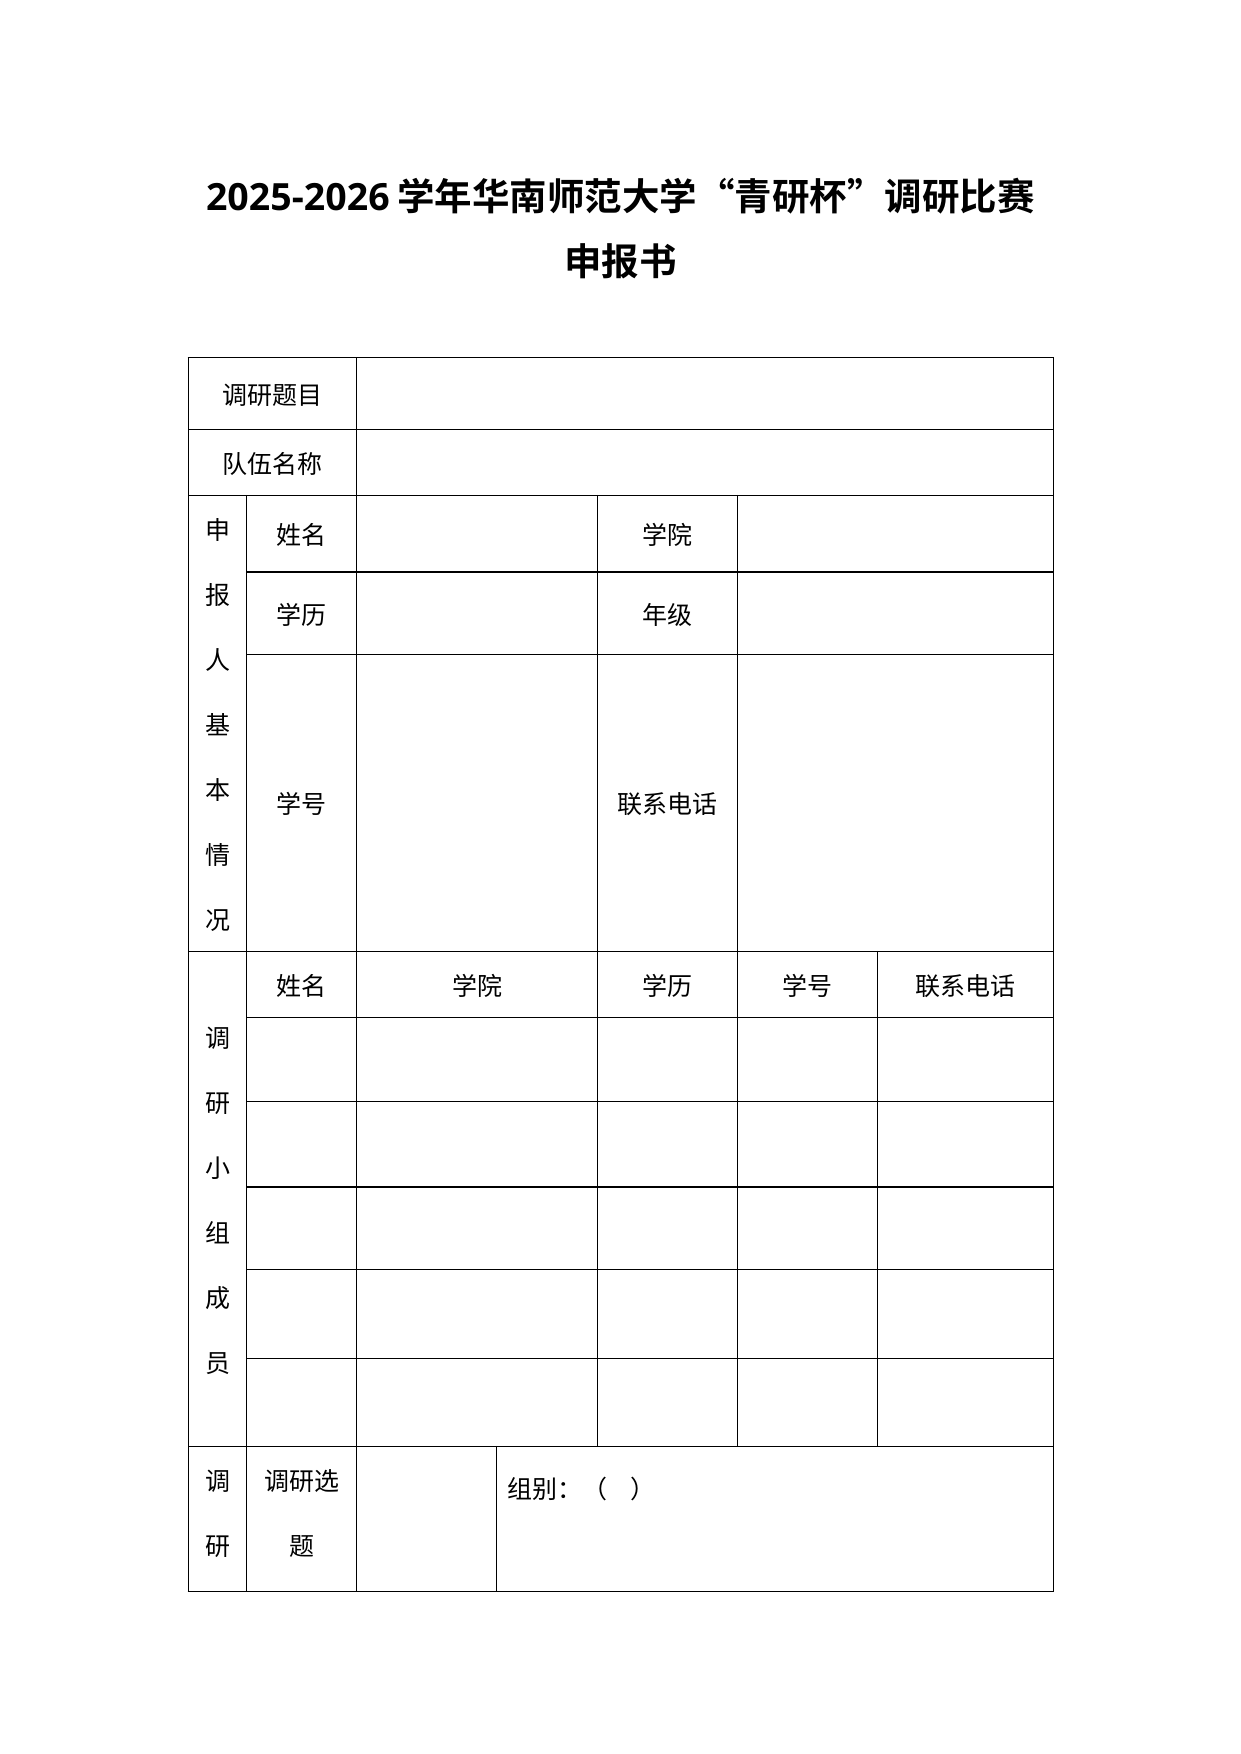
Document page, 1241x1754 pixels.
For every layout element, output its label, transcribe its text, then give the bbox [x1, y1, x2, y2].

table_cell [247, 1018, 356, 1101]
table_cell [357, 430, 1053, 495]
table_cell 调研小组成员 [189, 952, 246, 1446]
table_cell [247, 1188, 356, 1269]
table_cell 申报人基本情况 [189, 496, 246, 951]
table_cell [738, 1018, 877, 1101]
table_cell [357, 1188, 597, 1269]
table_cell 年级 [598, 573, 737, 654]
table_cell 联系电话 [878, 952, 1053, 1017]
table_cell [357, 655, 597, 951]
table_cell [878, 1270, 1053, 1358]
table_cell 联系电话 [598, 655, 737, 951]
table_cell [357, 1018, 597, 1101]
table_cell [357, 1359, 597, 1446]
table_cell 调研基本情况 [189, 1447, 246, 1591]
table_cell [878, 1188, 1053, 1269]
table_cell [598, 1018, 737, 1101]
table_header 调研题目 [189, 358, 356, 429]
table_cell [497, 1447, 1053, 1591]
table_cell [598, 1359, 737, 1446]
table_cell [738, 1188, 877, 1269]
table_cell 学院 [357, 952, 597, 1017]
table_cell [598, 1270, 737, 1358]
table_cell 学号 [738, 952, 877, 1017]
table_cell [738, 1102, 877, 1186]
table_cell [738, 573, 1053, 654]
table_cell [738, 1359, 877, 1446]
table_cell 姓名 [247, 496, 356, 571]
text 申报书 [187, 227, 1053, 292]
table_cell [878, 1018, 1053, 1101]
table_cell 学号 [247, 655, 356, 951]
table_cell [878, 1359, 1053, 1446]
table_cell [598, 1102, 737, 1186]
table_cell 学院 [598, 496, 737, 571]
table_cell [357, 1102, 597, 1186]
table_cell [738, 655, 1053, 951]
table_cell [738, 1270, 877, 1358]
table_cell [247, 1270, 356, 1358]
table_cell 队伍名称 [189, 430, 356, 495]
table_cell 学历 [598, 952, 737, 1017]
table_cell [357, 1447, 496, 1591]
table_cell [247, 1102, 356, 1186]
table_cell 调研选题 [247, 1447, 356, 1591]
table_cell [738, 496, 1053, 571]
table_cell [357, 496, 597, 571]
table_header [357, 358, 1053, 429]
table_cell 姓名 [247, 952, 356, 1017]
table_cell 学历 [247, 573, 356, 654]
table_cell [598, 1188, 737, 1269]
table_cell [247, 1359, 356, 1446]
table_cell [357, 1270, 597, 1358]
text 2025-2026学年华南师范大学“青研杯”调研比赛 [187, 162, 1053, 227]
table_cell [357, 573, 597, 654]
table_cell [878, 1102, 1053, 1186]
